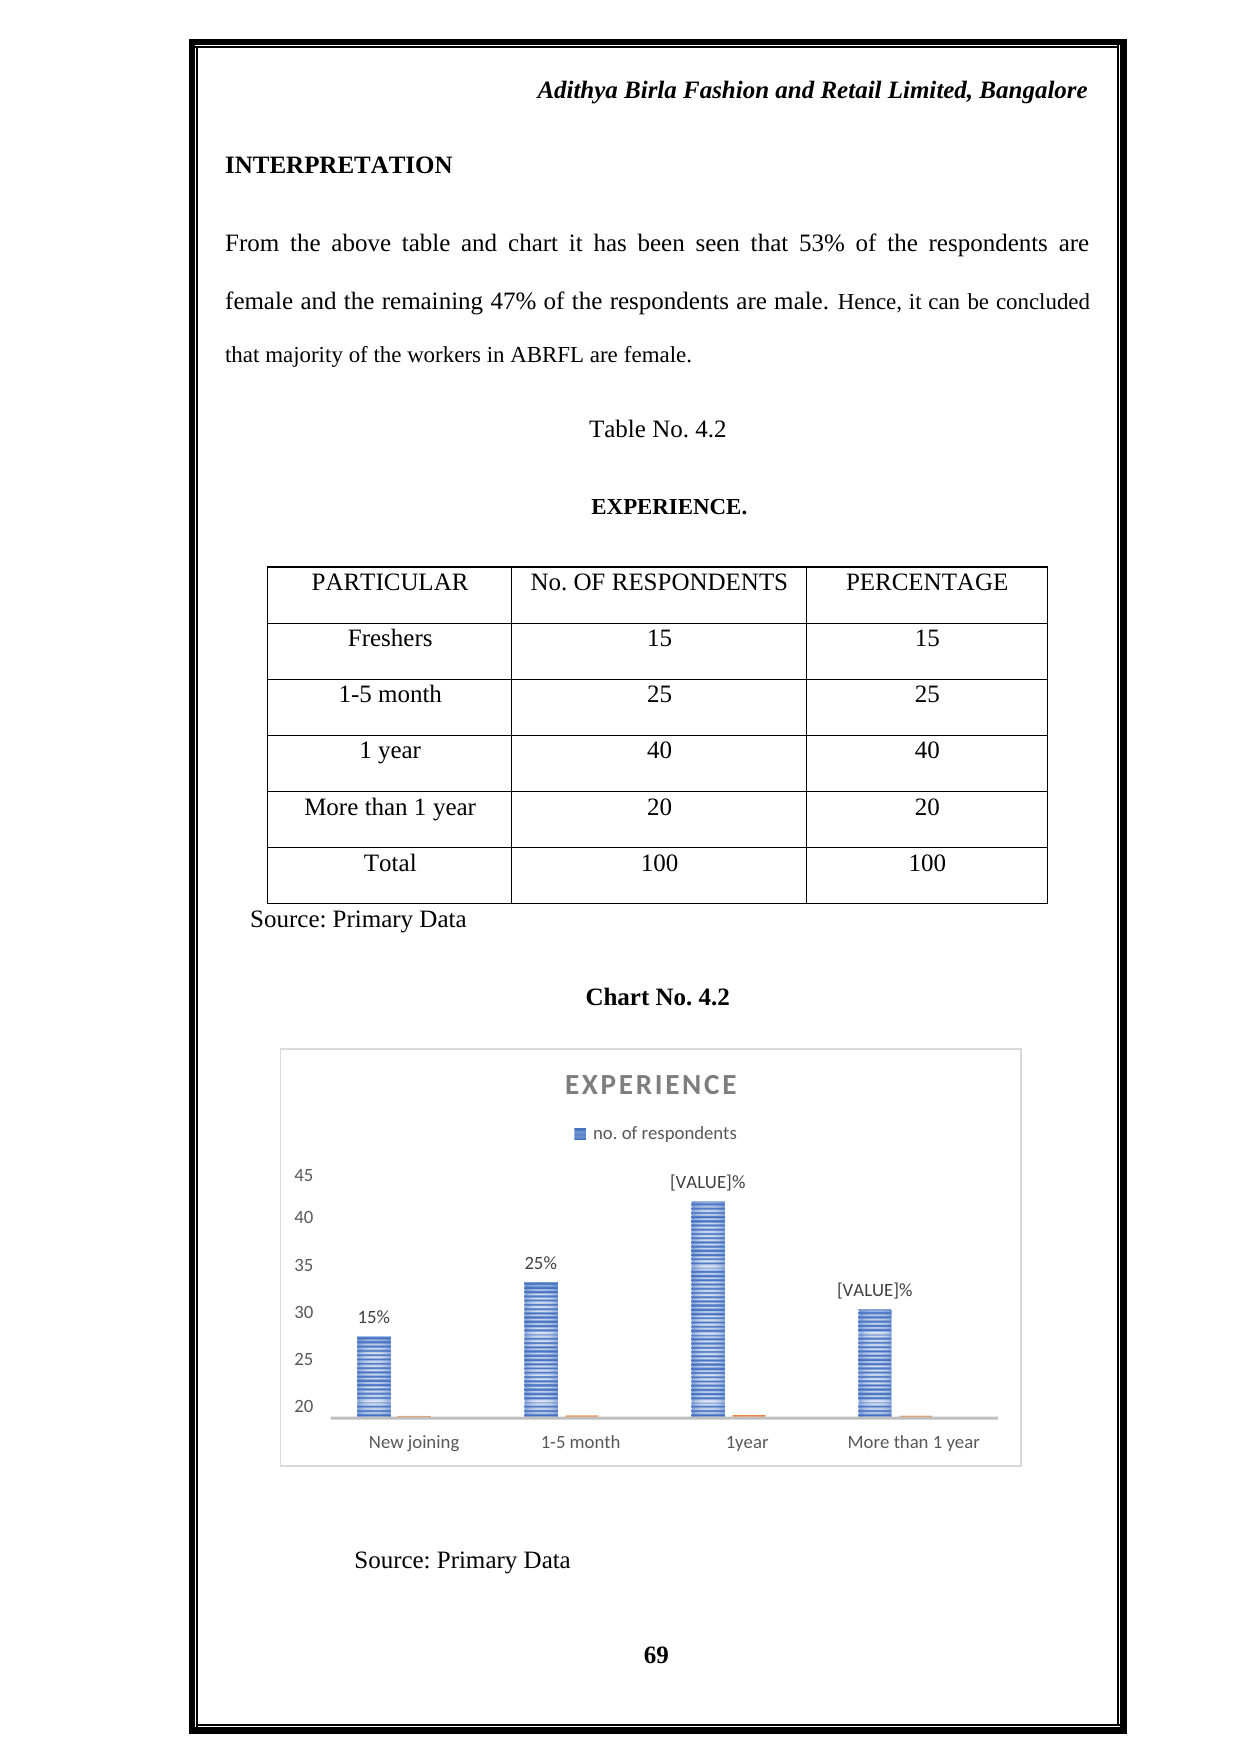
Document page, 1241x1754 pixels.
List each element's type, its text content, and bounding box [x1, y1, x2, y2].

table_cell 15 [807, 624, 1047, 678]
text Table No. 4.2 [225, 414, 1090, 443]
table_header PERCENTAGE [807, 568, 1047, 622]
table_cell 25 [807, 680, 1047, 734]
picture [574, 1128, 586, 1140]
table_header PARTICULAR [268, 568, 511, 622]
table_cell 40 [512, 736, 806, 791]
table_cell 100 [807, 848, 1047, 903]
table_cell 15 [512, 624, 806, 678]
text Chart No. 4.2 [225, 982, 1090, 1011]
table_cell 40 [807, 736, 1047, 791]
table_cell 1-5 month [268, 680, 511, 734]
picture [357, 1201, 932, 1416]
text From the above table and chart it has been seen that 53% of the respondents are female and the remaining 47% of the respondents are male. Hence, it can be concluded that majority of the workers in ABRFL are female. [225, 228, 1090, 367]
table_cell More than 1 year [268, 792, 511, 847]
table_cell Freshers [268, 624, 511, 678]
table_cell 1 year [268, 736, 511, 791]
text INTERPRETATION [225, 150, 1090, 179]
table_cell 20 [512, 792, 806, 847]
table_cell 20 [807, 792, 1047, 847]
table_header No. OF RESPONDENTS [512, 568, 806, 622]
table_cell Total [268, 848, 511, 903]
text EXPERIENCE. [225, 493, 1090, 519]
table_cell 100 [512, 848, 806, 903]
picture [887, 1285, 892, 1295]
text Source: Primary Data [225, 904, 1090, 932]
table_cell 25 [512, 680, 806, 734]
